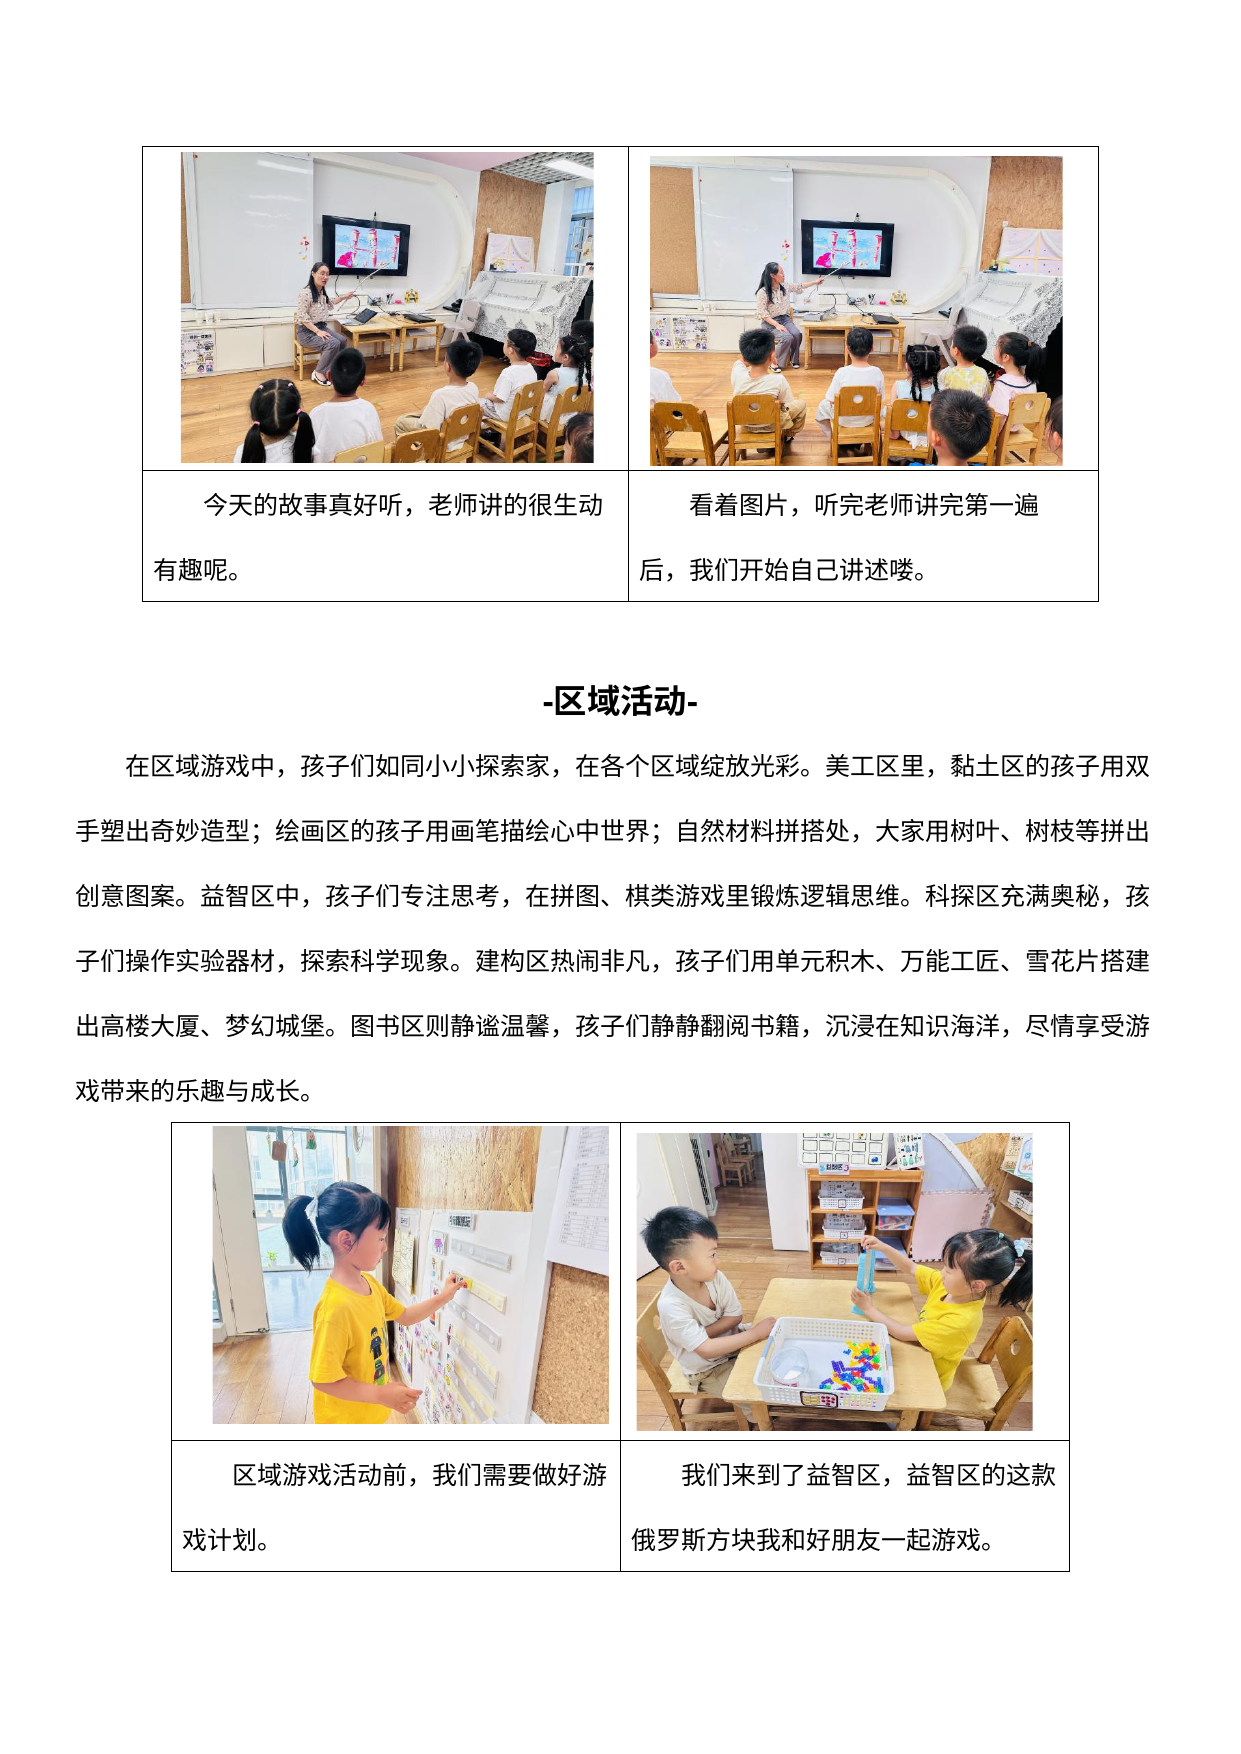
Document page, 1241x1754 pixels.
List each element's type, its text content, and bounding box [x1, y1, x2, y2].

table_header [629, 147, 1098, 470]
table_header [172, 1123, 620, 1440]
text 在区域游戏中，孩子们如同小小探索家，在各个区域绽放光彩。美工区里，黏土区的孩子用双手塑出奇妙造型；绘画区的孩子用画笔描绘心中世界；自然材料拼搭处，大家用树叶、树枝等拼出创意图案。益智区中，孩子们专注思考，在拼图、棋类游戏里锻炼逻辑思维。科探区充满奥秘，孩子们操作实验器材，探索科学现象。建构区热闹非凡，孩子们用单元积木、万能工匠、雪花片搭建出高楼大厦、梦幻城堡。图书区则静谧温馨，孩子们静静翻阅书籍，沉浸在知识海洋，尽情享受游戏带来的乐趣与成长。 [75, 732, 1165, 1122]
table_header [621, 1123, 1069, 1440]
table_cell 区域游戏活动前，我们需要做好游戏计划。 [172, 1441, 620, 1571]
table_header [143, 147, 628, 470]
picture [650, 156, 1063, 466]
picture [180, 152, 594, 463]
text -区域活动- [75, 667, 1165, 732]
table_cell 看着图片，听完老师讲完第一遍后，我们开始自己讲述喽。 [629, 471, 1098, 601]
table_cell 今天的故事真好听，老师讲的很生动有趣呢。 [143, 471, 628, 601]
picture [636, 1133, 1033, 1431]
picture [212, 1126, 609, 1424]
table_cell 我们来到了益智区，益智区的这款俄罗斯方块我和好朋友一起游戏。 [621, 1441, 1069, 1571]
